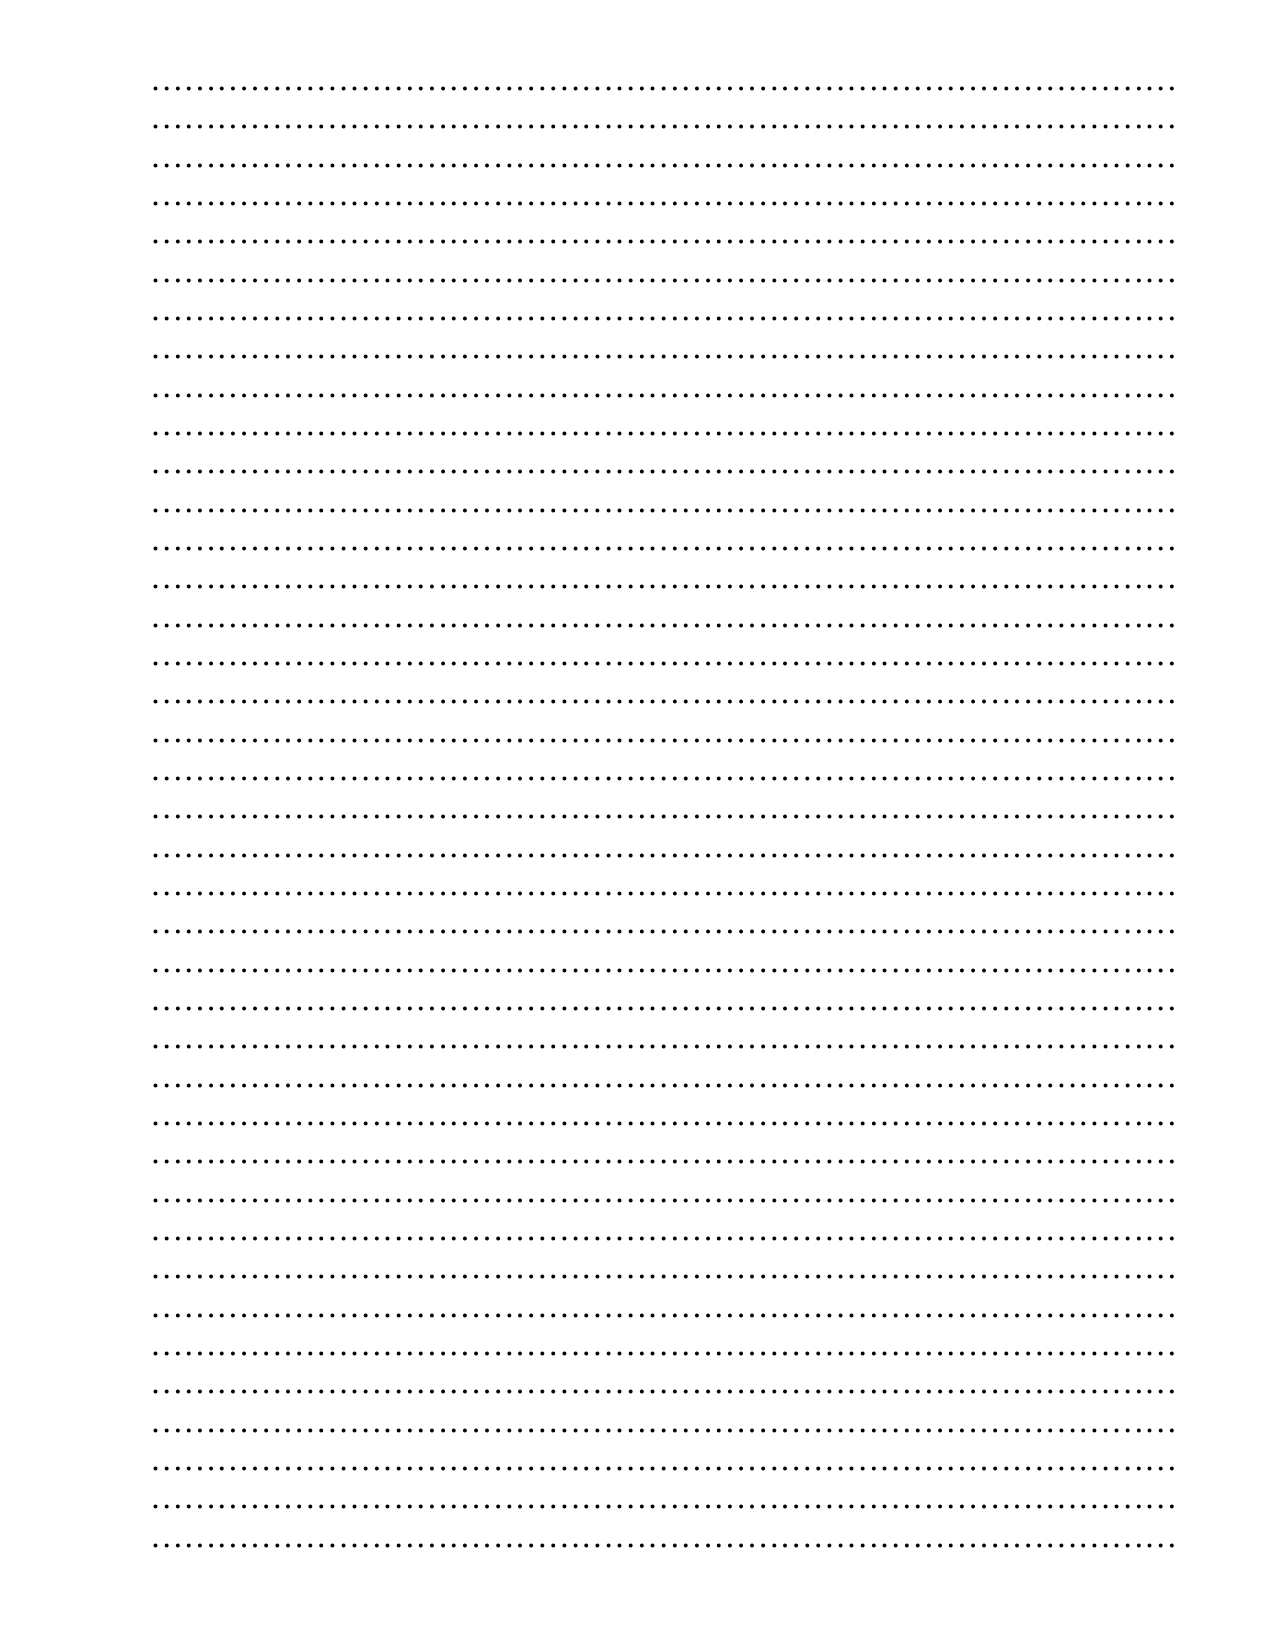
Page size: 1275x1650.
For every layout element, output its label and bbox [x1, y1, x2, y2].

text [150, 59, 1181, 1554]
